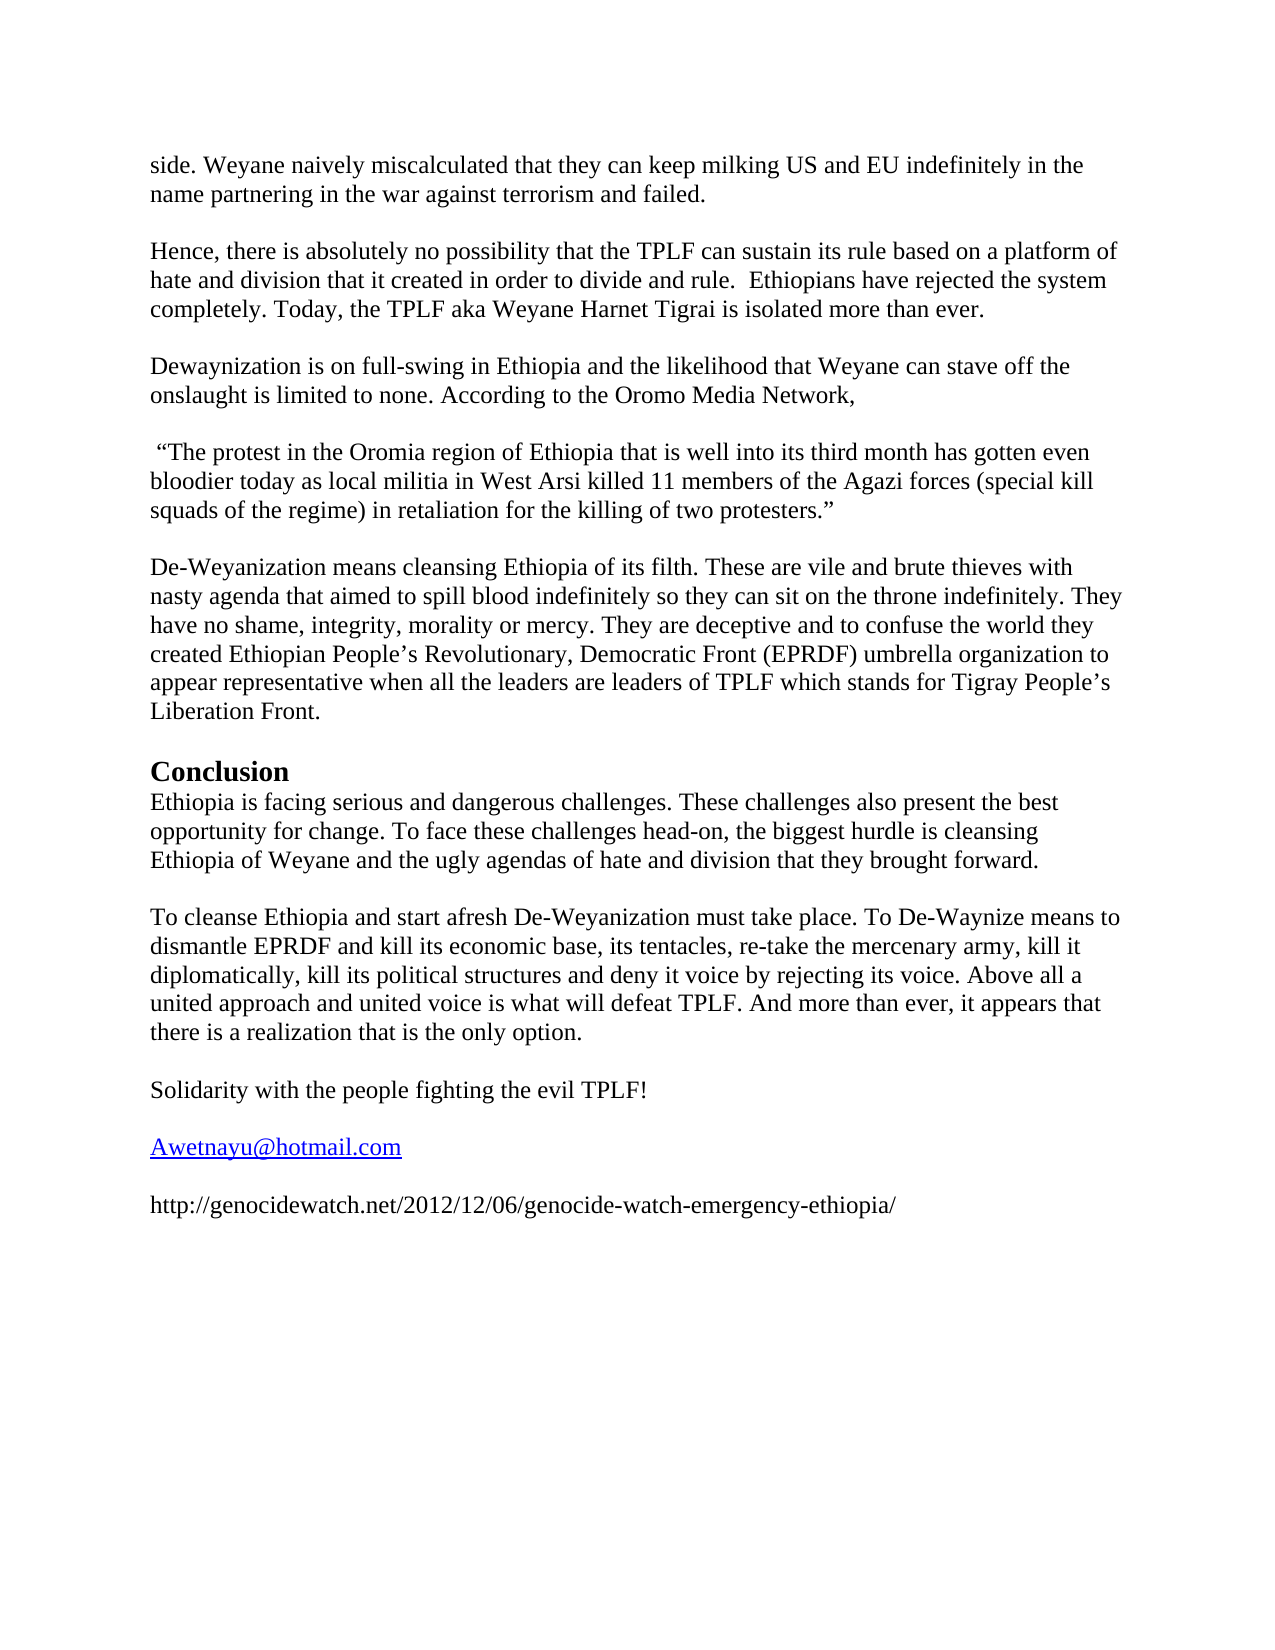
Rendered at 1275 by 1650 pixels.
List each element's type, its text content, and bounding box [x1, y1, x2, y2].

text Hence, there is absolutely no possibility that the TPLF can sustain its rule based on a platform of hate and division that it created in order to divide and rule. Ethiopians have rejected the system completely. Today, the TPLF aka Weyane Harnet Tigrai is isolated more than ever. [150, 236, 1125, 322]
text Ethiopia is facing serious and dangerous challenges. These challenges also present the best opportunity for change. To face these challenges head-on, the biggest hurdle is cleansing Ethiopia of Weyane and the ugly agendas of hate and division that they brought forward. [150, 787, 1125, 873]
text To cleanse Ethiopia and start afresh De-Weyanization must take place. To De-Waynize means to dismantle EPRDF and kill its economic base, its tentacles, re-take the mercenary army, kill it diplomatically, kill its political structures and deny it voice by rejecting its voice. Above all a united approach and united voice is what will defeat TPLF. And more than ever, it appears that there is a realization that is the only option. [150, 902, 1125, 1046]
text Conclusion [150, 754, 1125, 787]
text “The protest in the Oromia region of Ethiopia that is well into its third month has gotten even bloodier today as local militia in West Arsi killed 11 members of the Agazi forces (special kill squads of the regime) in retaliation for the killing of two protesters.” [150, 437, 1125, 524]
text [150, 150, 1125, 207]
text http://genocidewatch.net/2012/12/06/genocide-watch-emergency-ethiopia/ [150, 1190, 1125, 1218]
text De-Weyanization means cleansing Ethiopia of its filth. These are vile and brute thieves with nasty agenda that aimed to spill blood indefinitely so they can sit on the throne indefinitely. They have no shame, integrity, morality or mercy. They are deceptive and to confuse the world they created Ethiopian People’s Revolutionary, Democratic Front (EPRDF) umbrella organization to appear representative when all the leaders are leaders of TPLF which stands for Tigray People’s Liberation Front. [150, 552, 1125, 725]
text Solidarity with the people fighting the evil TPLF! [150, 1075, 1125, 1103]
text Awetnayu@hotmail.com [150, 1132, 1125, 1161]
text Dewaynization is on full-swing in Ethiopia and the likelihood that Weyane can stave off the onslaught is limited to none. According to the Oromo Media Network, [150, 351, 1125, 409]
